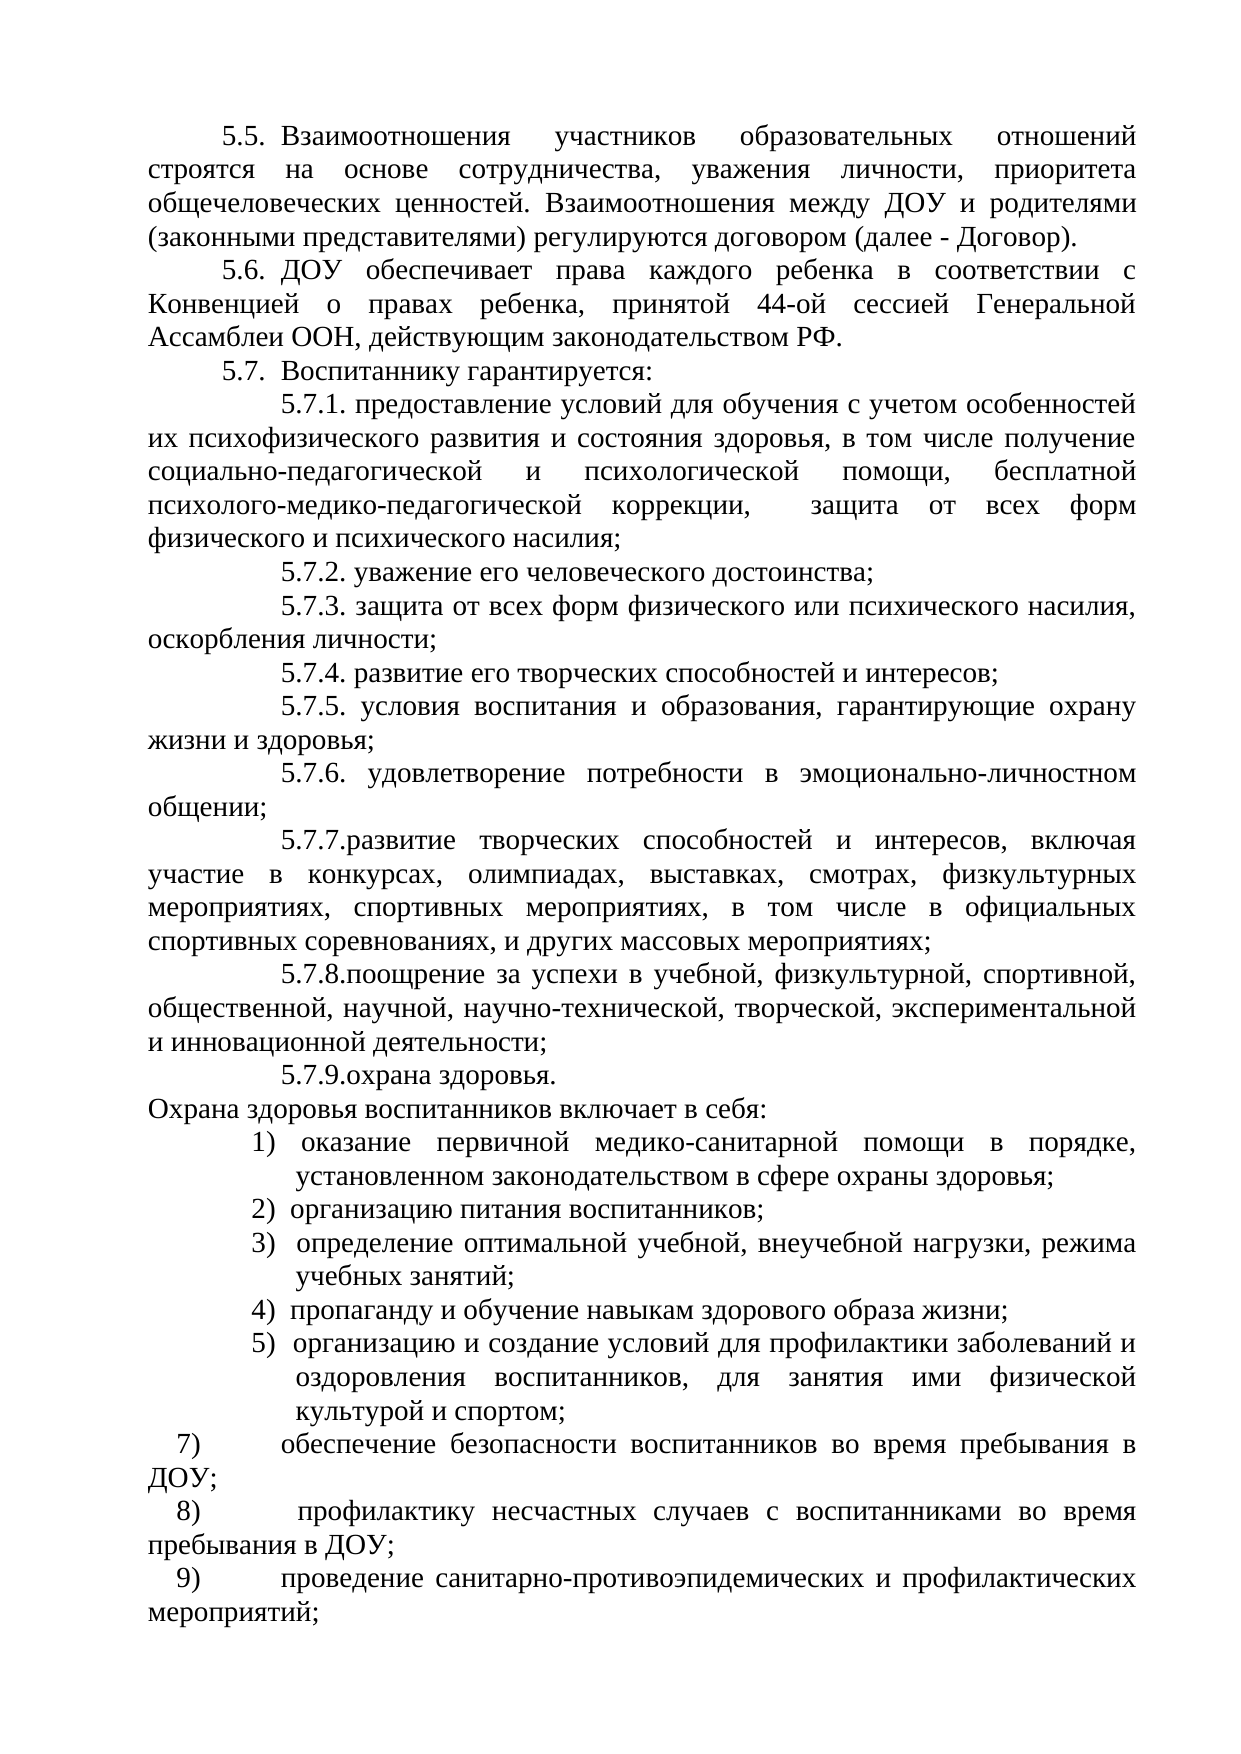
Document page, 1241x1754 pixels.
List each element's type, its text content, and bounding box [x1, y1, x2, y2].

text 5.7.2. уважение его человеческого достоинства; [148, 554, 1137, 588]
text 5.7.7.развитие творческих способностей и интересов, включая участие в конкурсах, олимпиадах, выставках, смотрах, физкультурных мероприятиях, спортивных мероприятиях, в том числе в официальных спортивных соревнованиях, и других массовых мероприятиях; [148, 822, 1137, 957]
text 5.7.3. защита от всех форм физического или психического насилия, оскорбления личности; [148, 588, 1137, 655]
text 3) определение оптимальной учебной, внеучебной нагрузки, режима учебных занятий; [251, 1225, 1137, 1292]
text 5.7.4. развитие его творческих способностей и интересов; [148, 655, 1137, 688]
text 5) организацию и создание условий для профилактики заболеваний и оздоровления воспитанников, для занятия ими физической культурой и спортом; [251, 1326, 1137, 1426]
list обеспечение безопасности воспитанников во время пребывания в ДОУ; [148, 1426, 1137, 1493]
text 5.7.5. условия воспитания и образования, гарантирующие охрану жизни и здоровья; [148, 688, 1137, 755]
list ДОУ обеспечивает права каждого ребенка в соответствии с Конвенцией о правах ребенка, принятой 44-ой сессией Генеральной Ассамблеи ООН, действующим законодательством РФ. [148, 252, 1137, 353]
list Воспитаннику гарантируется: [222, 353, 1137, 386]
list Взаимоотношения участников образовательных отношений строятся на основе сотрудничества, уважения личности, приоритета общечеловеческих ценностей. Взаимоотношения между ДОУ и родителями (законными представителями) регулируются договором (далее - Договор). [148, 118, 1137, 252]
text 5.7.1. предоставление условий для обучения с учетом особенностей их психофизического развития и состояния здоровья, в том числе получение социально-педагогической и психологической помощи, бесплатной психолого-медико-педагогической коррекции, защита от всех форм физического и психического насилия; [148, 386, 1137, 554]
list проведение санитарно-противоэпидемических и профилактических мероприятий; [148, 1560, 1137, 1627]
list профилактику несчастных случаев с воспитанниками во время пребывания в ДОУ; [148, 1493, 1137, 1560]
text 1) оказание первичной медико-санитарной помощи в порядке, установленном законодательством в сфере охраны здоровья; [251, 1124, 1137, 1191]
text 2) организацию питания воспитанников; [251, 1191, 1137, 1225]
text 5.7.9.охрана здоровья. [148, 1057, 1137, 1091]
text Охрана здоровья воспитанников включает в себя: [148, 1091, 1137, 1124]
text 5.7.6. удовлетворение потребности в эмоционально-личностном общении; [148, 755, 1137, 822]
text 4) пропаганду и обучение навыкам здорового образа жизни; [251, 1292, 1137, 1326]
text 5.7.8.поощрение за успехи в учебной, физкультурной, спортивной, общественной, научной, научно-технической, творческой, экспериментальной и инновационной деятельности; [148, 957, 1137, 1057]
